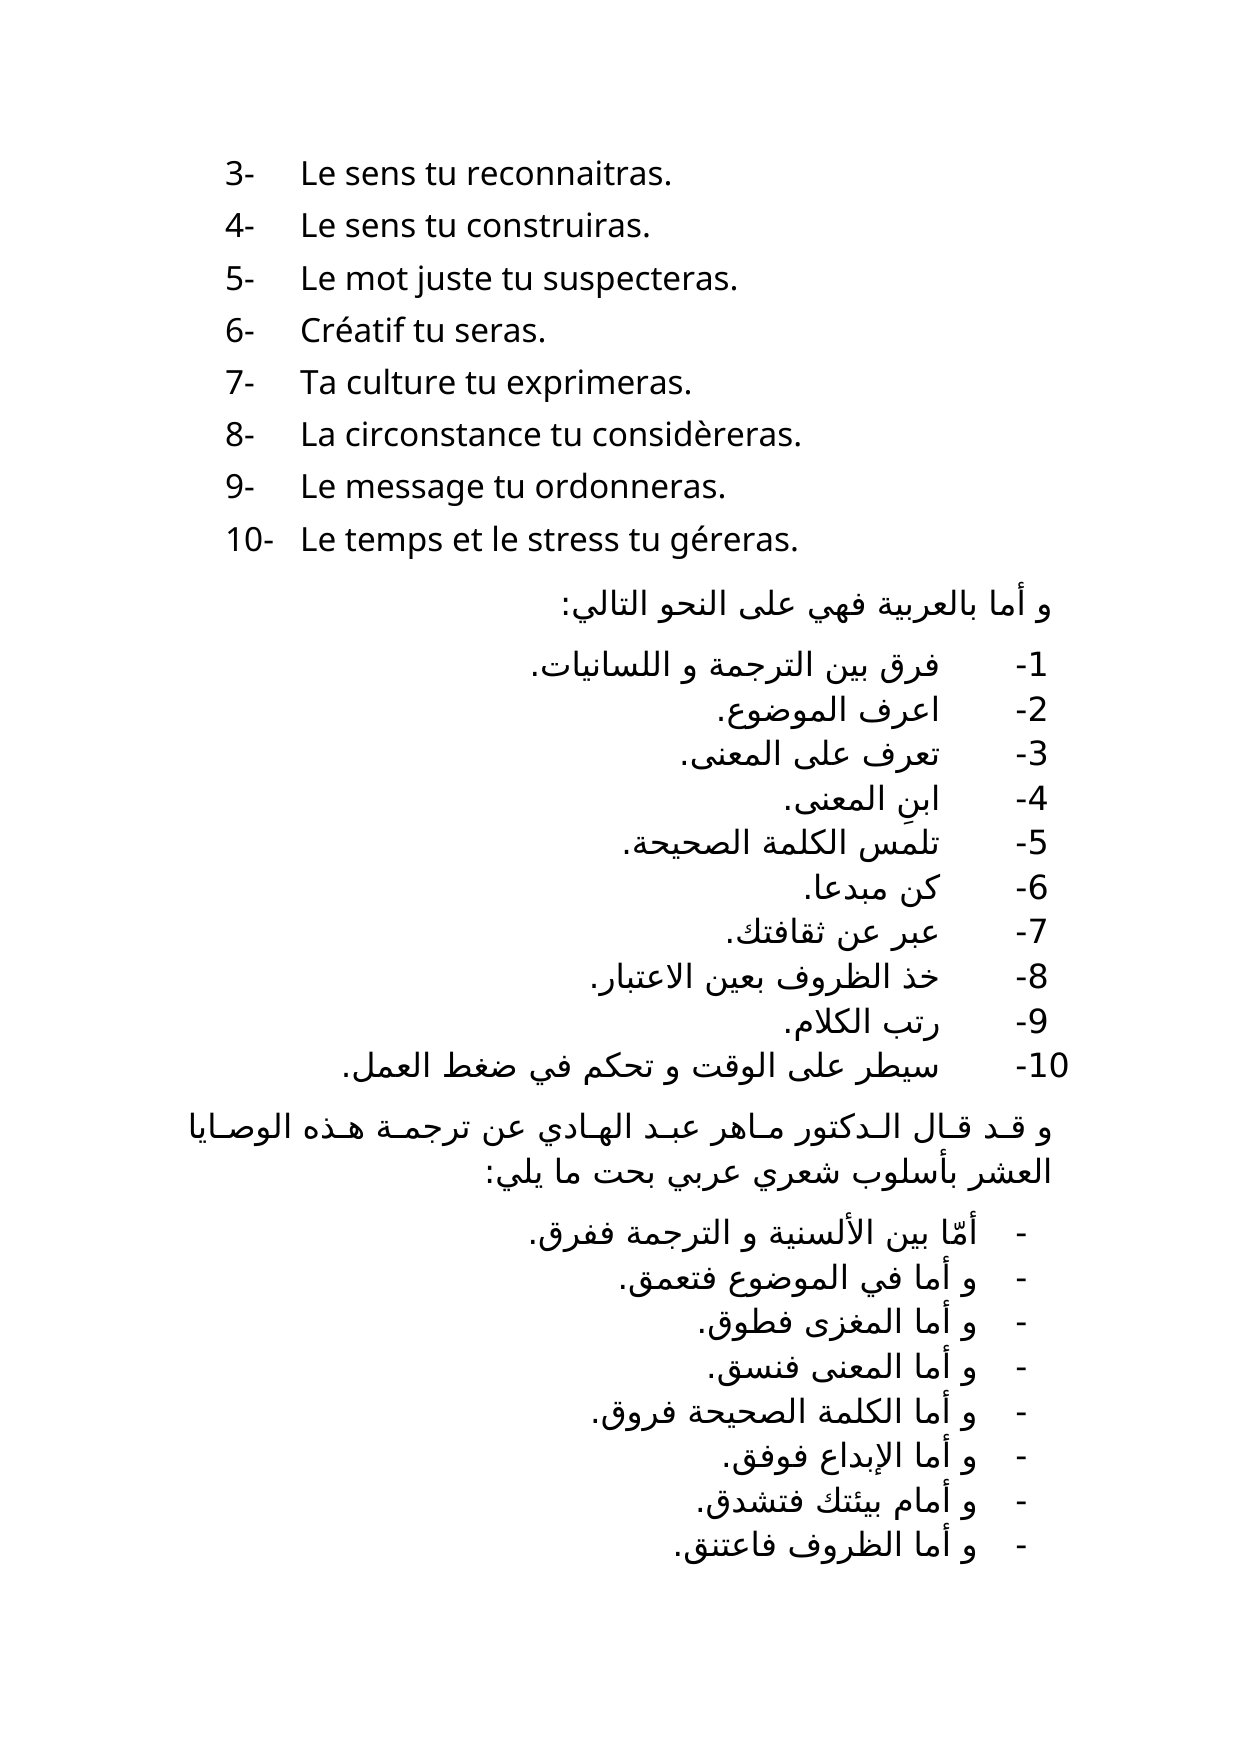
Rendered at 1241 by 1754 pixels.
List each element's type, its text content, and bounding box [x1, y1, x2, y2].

list عبر عن ثقافتك. [187, 913, 1015, 952]
list تلمس الكلمة الصحيحة. [187, 824, 1015, 863]
list Le temps et le stress tu géreras. [225, 515, 1053, 561]
list Le message tu ordonneras. [225, 463, 1053, 508]
list Créatif tu seras. [225, 307, 1053, 352]
list تعرف على المعنى. [187, 734, 1015, 773]
list خذ الظروف بعين الاعتبار. [187, 957, 1015, 996]
list أمّا بين الألسنية و الترجمة ففرق. [187, 1214, 1015, 1253]
list و أما الظروف فاعتنق. [187, 1526, 1015, 1565]
list Le sens tu reconnaitras. [225, 150, 1053, 195]
list Le mot juste tu suspecteras. [225, 254, 1053, 300]
list و أما الإبداع فوفق. [187, 1437, 1015, 1476]
list و أما المعنى فنسق. [187, 1347, 1015, 1386]
list سيطر على الوقت و تحكم في ضغط العمل. [187, 1047, 1015, 1086]
list و أما في الموضوع فتعمق. [187, 1258, 1015, 1297]
list اعرف الموضوع. [187, 690, 1015, 729]
list فرق بين الترجمة و اللسانيات. [187, 645, 1015, 684]
list و أما الكلمة الصحيحة فروق. [187, 1392, 1015, 1431]
list و أمام بيئتك فتشدق. [187, 1481, 1015, 1520]
text و أما بالعربية فهي على النحو التالي: [187, 584, 1053, 623]
list كن مبدعا. [187, 868, 1015, 907]
list ابنِ المعنى. [187, 779, 1015, 818]
list Ta culture tu exprimeras. [225, 359, 1053, 404]
list Le sens tu construiras. [225, 202, 1053, 248]
list La circonstance tu considèreras. [225, 411, 1053, 456]
list رتب الكلام. [187, 1002, 1015, 1041]
text و قد قال الدكتور ماهر عبد الهادي عن ترجمة هذه الوصايا العشر بأسلوب شعري عربي بحت ما يلي: [187, 1108, 1053, 1191]
list و أما المغزى فطوق. [187, 1303, 1015, 1342]
